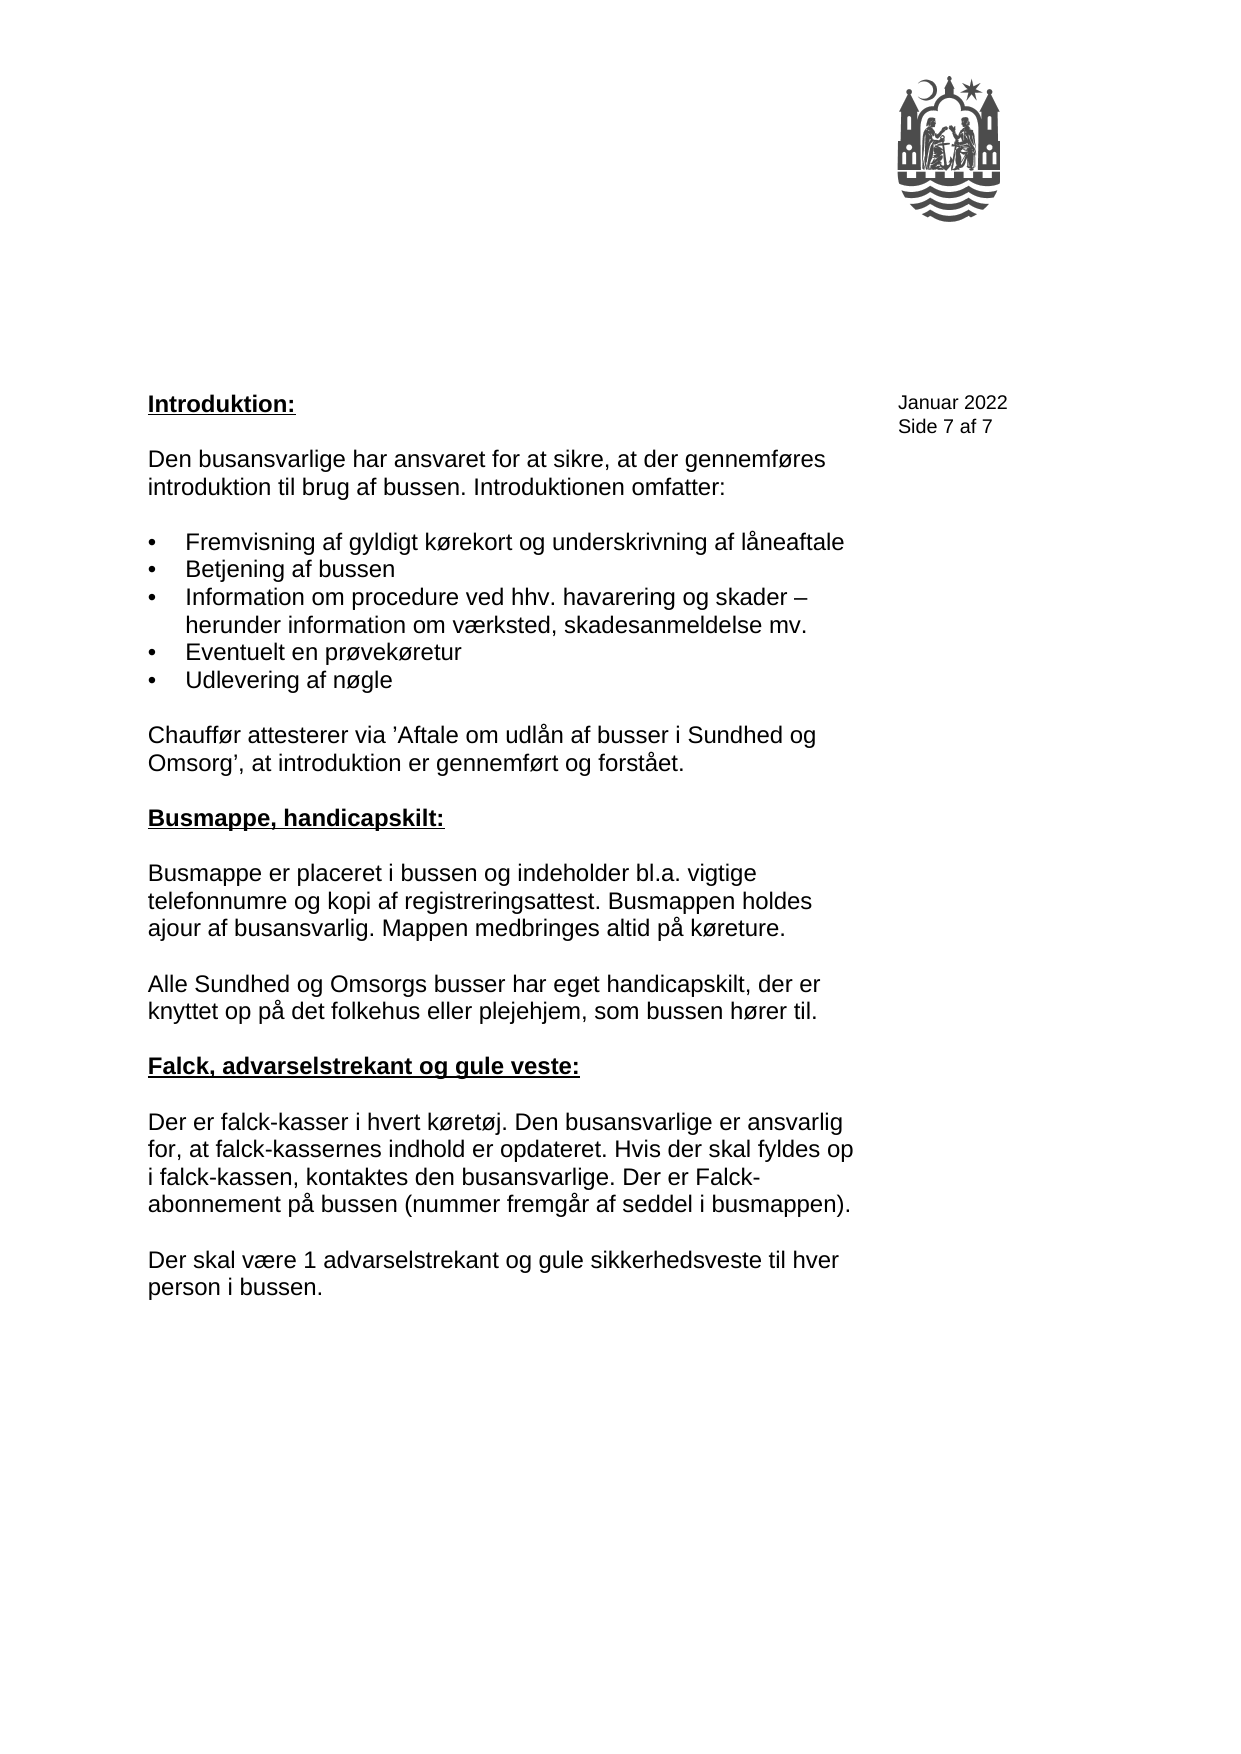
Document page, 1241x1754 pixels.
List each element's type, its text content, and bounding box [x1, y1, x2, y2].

text Falck, advarselstrekant og gule veste: [148, 1052, 856, 1080]
text Den busansvarlige har ansvaret for at sikre, at der gennemføres introduktion til brug af bussen. Introduktionen omfatter: [148, 445, 856, 500]
list Fremvisning af gyldigt kørekort og underskrivning af låneaftale [148, 528, 856, 555]
list Eventuelt en prøvekøretur [148, 638, 856, 666]
picture [897, 76, 1000, 222]
text Alle Sundhed og Omsorgs busser har eget handicapskilt, der er knyttet op på det folkehus eller plejehjem, som bussen hører til. [148, 969, 856, 1025]
text Introduktion: [148, 390, 856, 417]
list Udlevering af nøgle [148, 666, 856, 693]
text Busmappe er placeret i bussen og indeholder bl.a. vigtige telefonnumre og kopi af registreringsattest. Busmappen holdes ajour af busansvarlig. Mappen medbringes altid på køreture. [148, 859, 856, 942]
list Information om procedure ved hhv. havarering og skader – herunder information om værksted, skadesanmeldelse mv. [148, 583, 856, 638]
text Der skal være 1 advarselstrekant og gule sikkerhedsveste til hver person i bussen. [148, 1246, 856, 1301]
list Betjening af bussen [148, 555, 856, 583]
text Der er falck-kasser i hvert køretøj. Den busansvarlige er ansvarlig for, at falck-kassernes indhold er opdateret. Hvis der skal fyldes op i falck-kassen, kontaktes den busansvarlige. Der er Falck-abonnement på bussen (nummer fremgår af seddel i busmappen). [148, 1107, 856, 1218]
text Chauffør attesterer via ’Aftale om udlån af busser i Sundhed og Omsorg’, at introduktion er gennemført og forstået. [148, 721, 856, 776]
text Busmappe, handicapskilt: [148, 804, 856, 831]
